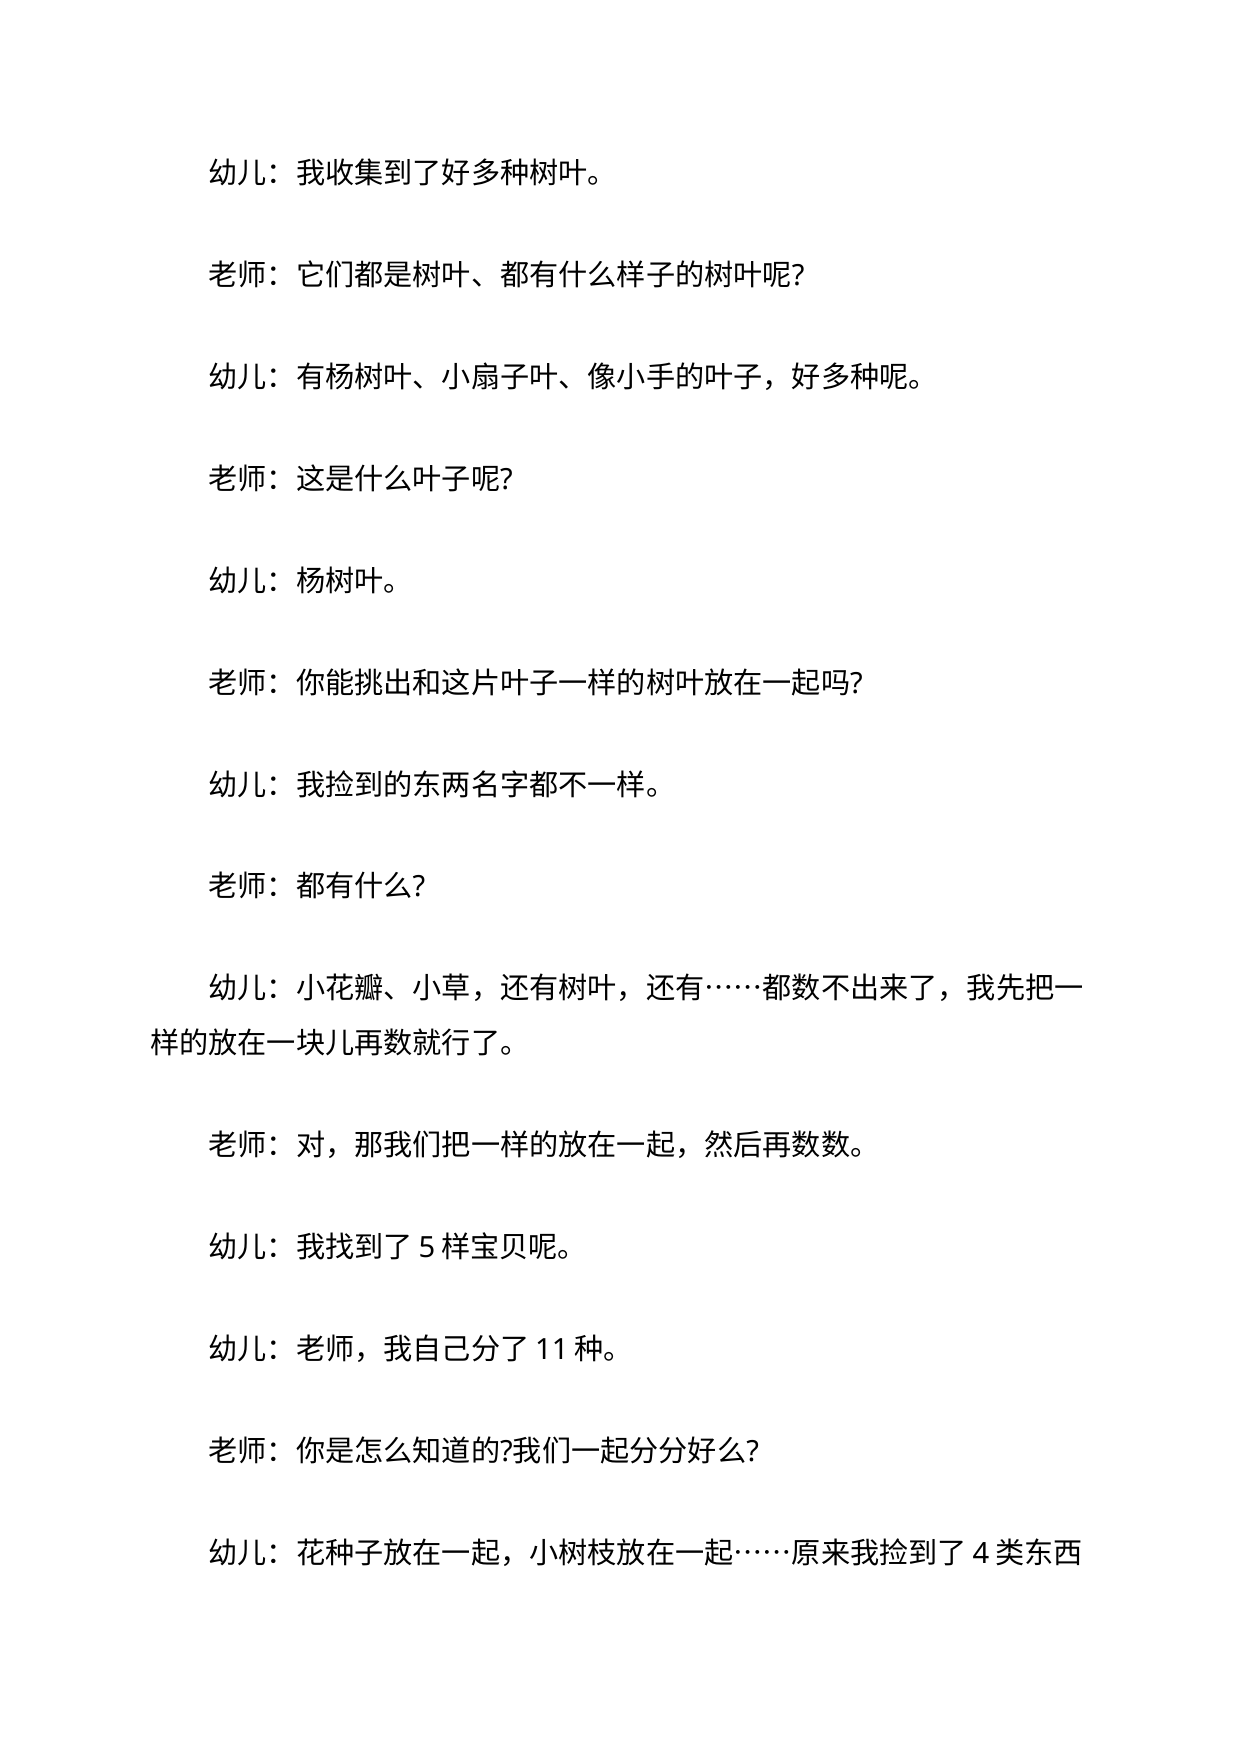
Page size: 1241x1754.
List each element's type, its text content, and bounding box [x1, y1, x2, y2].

text 老师：都有什么? [150, 863, 1090, 905]
text 幼儿：有杨树叶、小扇子叶、像小手的叶子，好多种呢。 [150, 354, 1090, 396]
text 老师：这是什么叶子呢? [150, 456, 1090, 498]
text 幼儿：我找到了5样宝贝呢。 [150, 1223, 1090, 1266]
text 幼儿：老师，我自己分了11种。 [150, 1325, 1090, 1368]
text 老师：它们都是树叶、都有什么样子的树叶呢? [150, 252, 1090, 294]
text 幼儿：小花瓣、小草，还有树叶，还有……都数不出来了，我先把一样的放在一块儿再数就行了。 [150, 965, 1090, 1062]
text 幼儿：杨树叶。 [150, 557, 1090, 600]
text 幼儿：我收集到了好多种树叶。 [150, 150, 1090, 192]
text 老师：你是怎么知道的?我们一起分分好么? [150, 1427, 1090, 1470]
text 幼儿：我捡到的东两名字都不一样。 [150, 761, 1090, 803]
text 老师：对，那我们把一样的放在一起，然后再数数。 [150, 1122, 1090, 1164]
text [150, 1529, 1090, 1572]
text 老师：你能挑出和这片叶子一样的树叶放在一起吗? [150, 659, 1090, 702]
